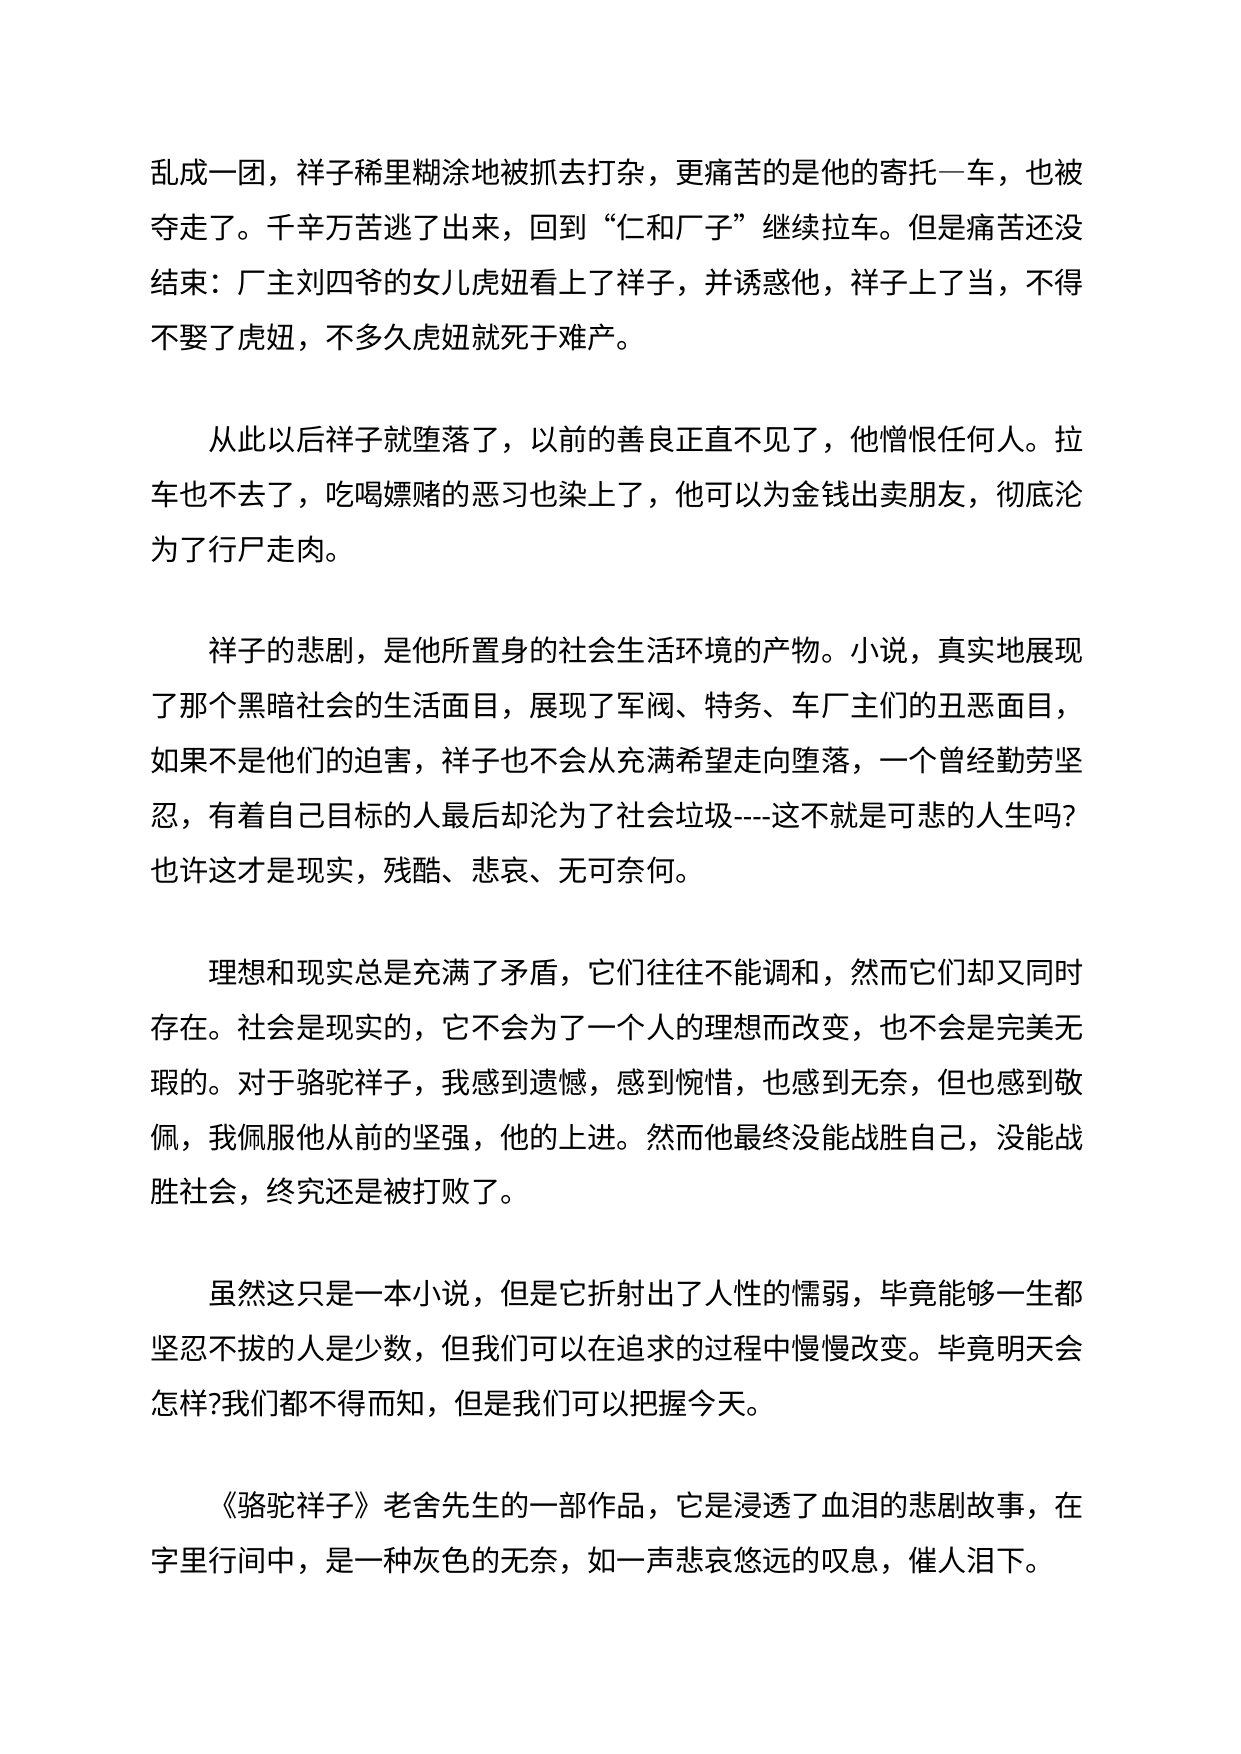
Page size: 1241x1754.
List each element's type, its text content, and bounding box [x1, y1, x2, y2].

text 《骆驼祥子》老舍先生的一部作品，它是浸透了血泪的悲剧故事，在字里行间中，是一种灰色的无奈，如一声悲哀悠远的叹息，催人泪下。 [150, 1483, 1090, 1580]
text 理想和现实总是充满了矛盾，它们往往不能调和，然而它们却又同时存在。社会是现实的，它不会为了一个人的理想而改变，也不会是完美无瑕的。对于骆驼祥子，我感到遗憾，感到惋惜，也感到无奈，但也感到敬佩，我佩服他从前的坚强，他的上进。然而他最终没能战胜自己，没能战胜社会，终究还是被打败了。 [150, 949, 1090, 1211]
text 虽然这只是一本小说，但是它折射出了人性的懦弱，毕竟能够一生都坚忍不拔的人是少数，但我们可以在追求的过程中慢慢改变。毕竟明天会怎样?我们都不得而知，但是我们可以把握今天。 [150, 1271, 1090, 1423]
text 祥子的悲剧，是他所置身的社会生活环境的产物。小说，真实地展现了那个黑暗社会的生活面目，展现了军阀、特务、车厂主们的丑恶面目，如果不是他们的迫害，祥子也不会从充满希望走向堕落，一个曾经勤劳坚忍，有着自己目标的人最后却沦为了社会垃圾----这不就是可悲的人生吗?也许这才是现实，残酷、悲哀、无可奈何。 [150, 628, 1090, 890]
text 从此以后祥子就堕落了，以前的善良正直不见了，他憎恨任何人。拉车也不去了，吃喝嫖赌的恶习也染上了，他可以为金钱出卖朋友，彻底沦为了行尸走肉。 [150, 416, 1090, 568]
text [150, 150, 1090, 357]
